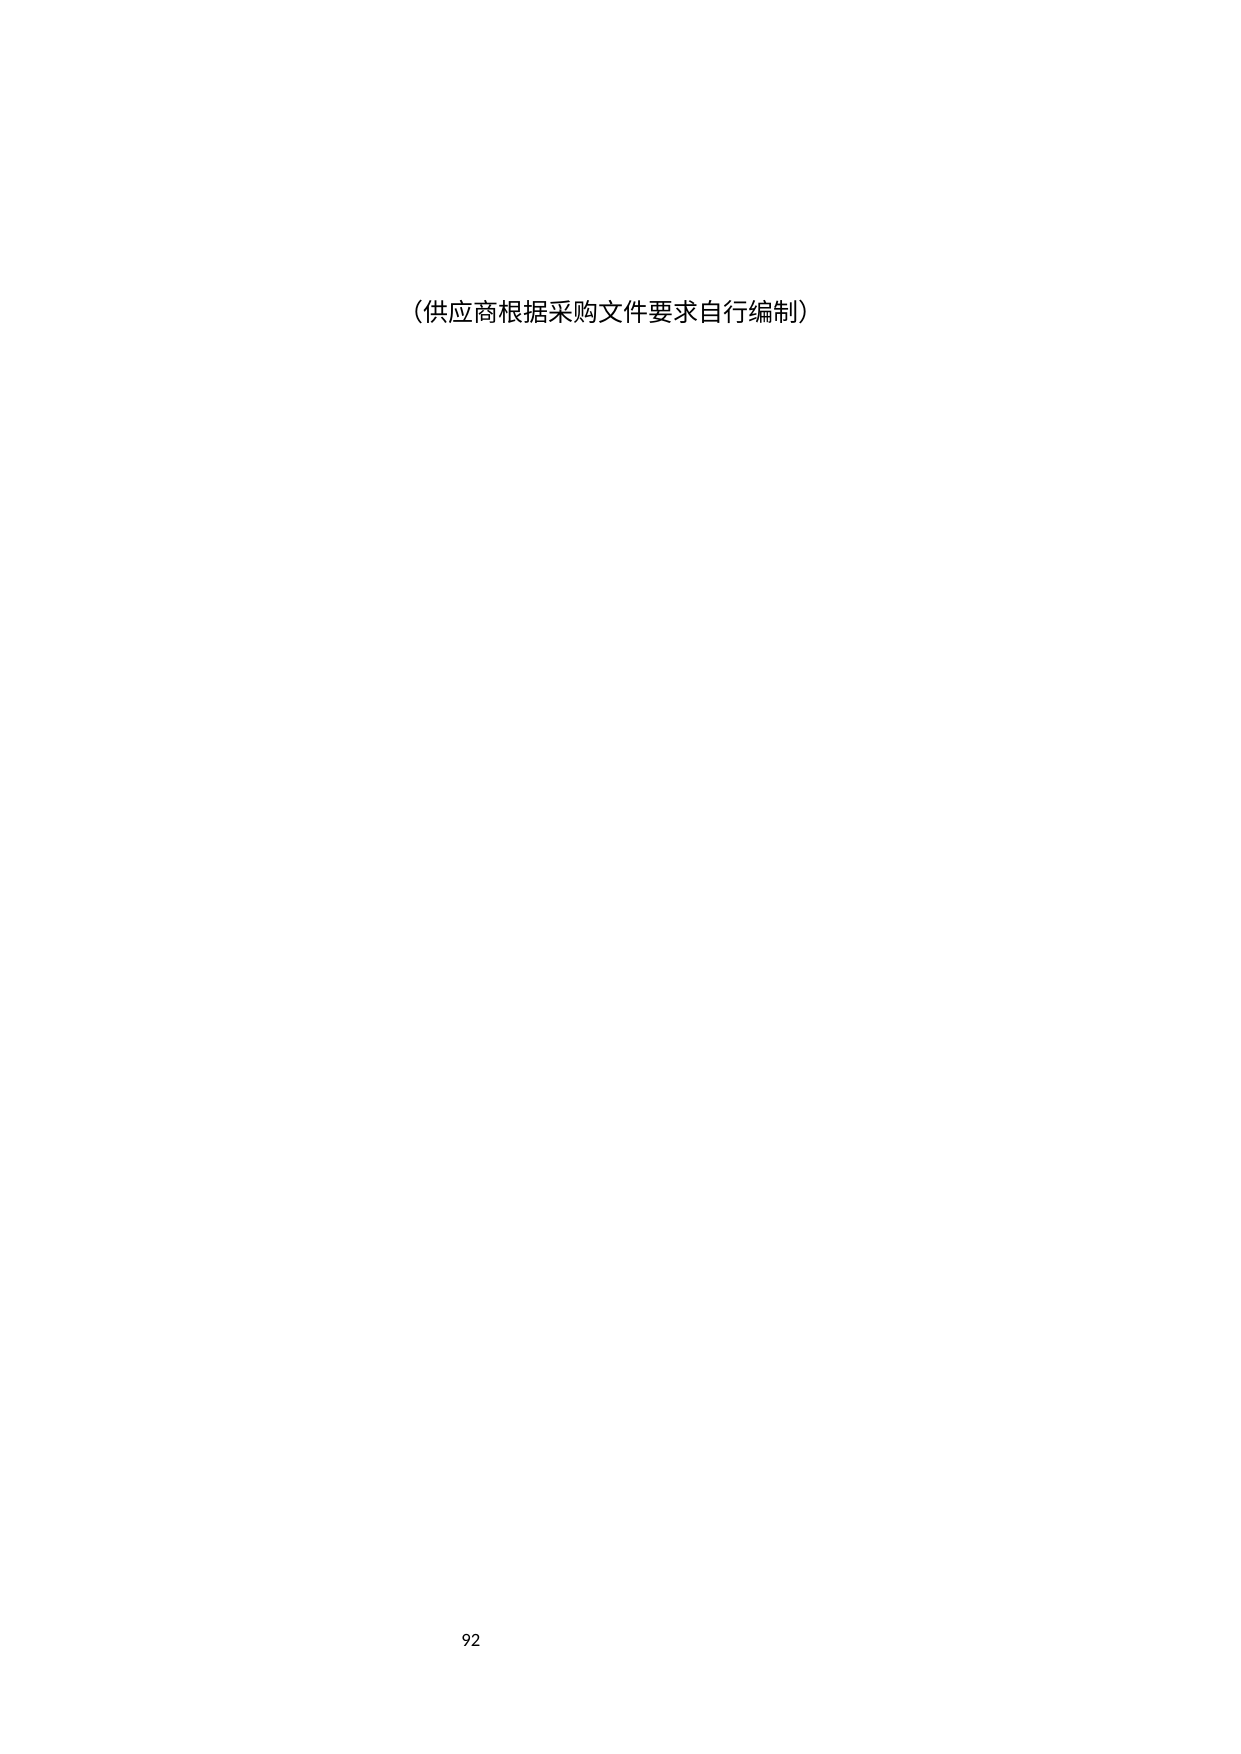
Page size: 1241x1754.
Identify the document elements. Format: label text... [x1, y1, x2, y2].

text （供应商根据采购文件要求自行编制） [159, 278, 1063, 343]
